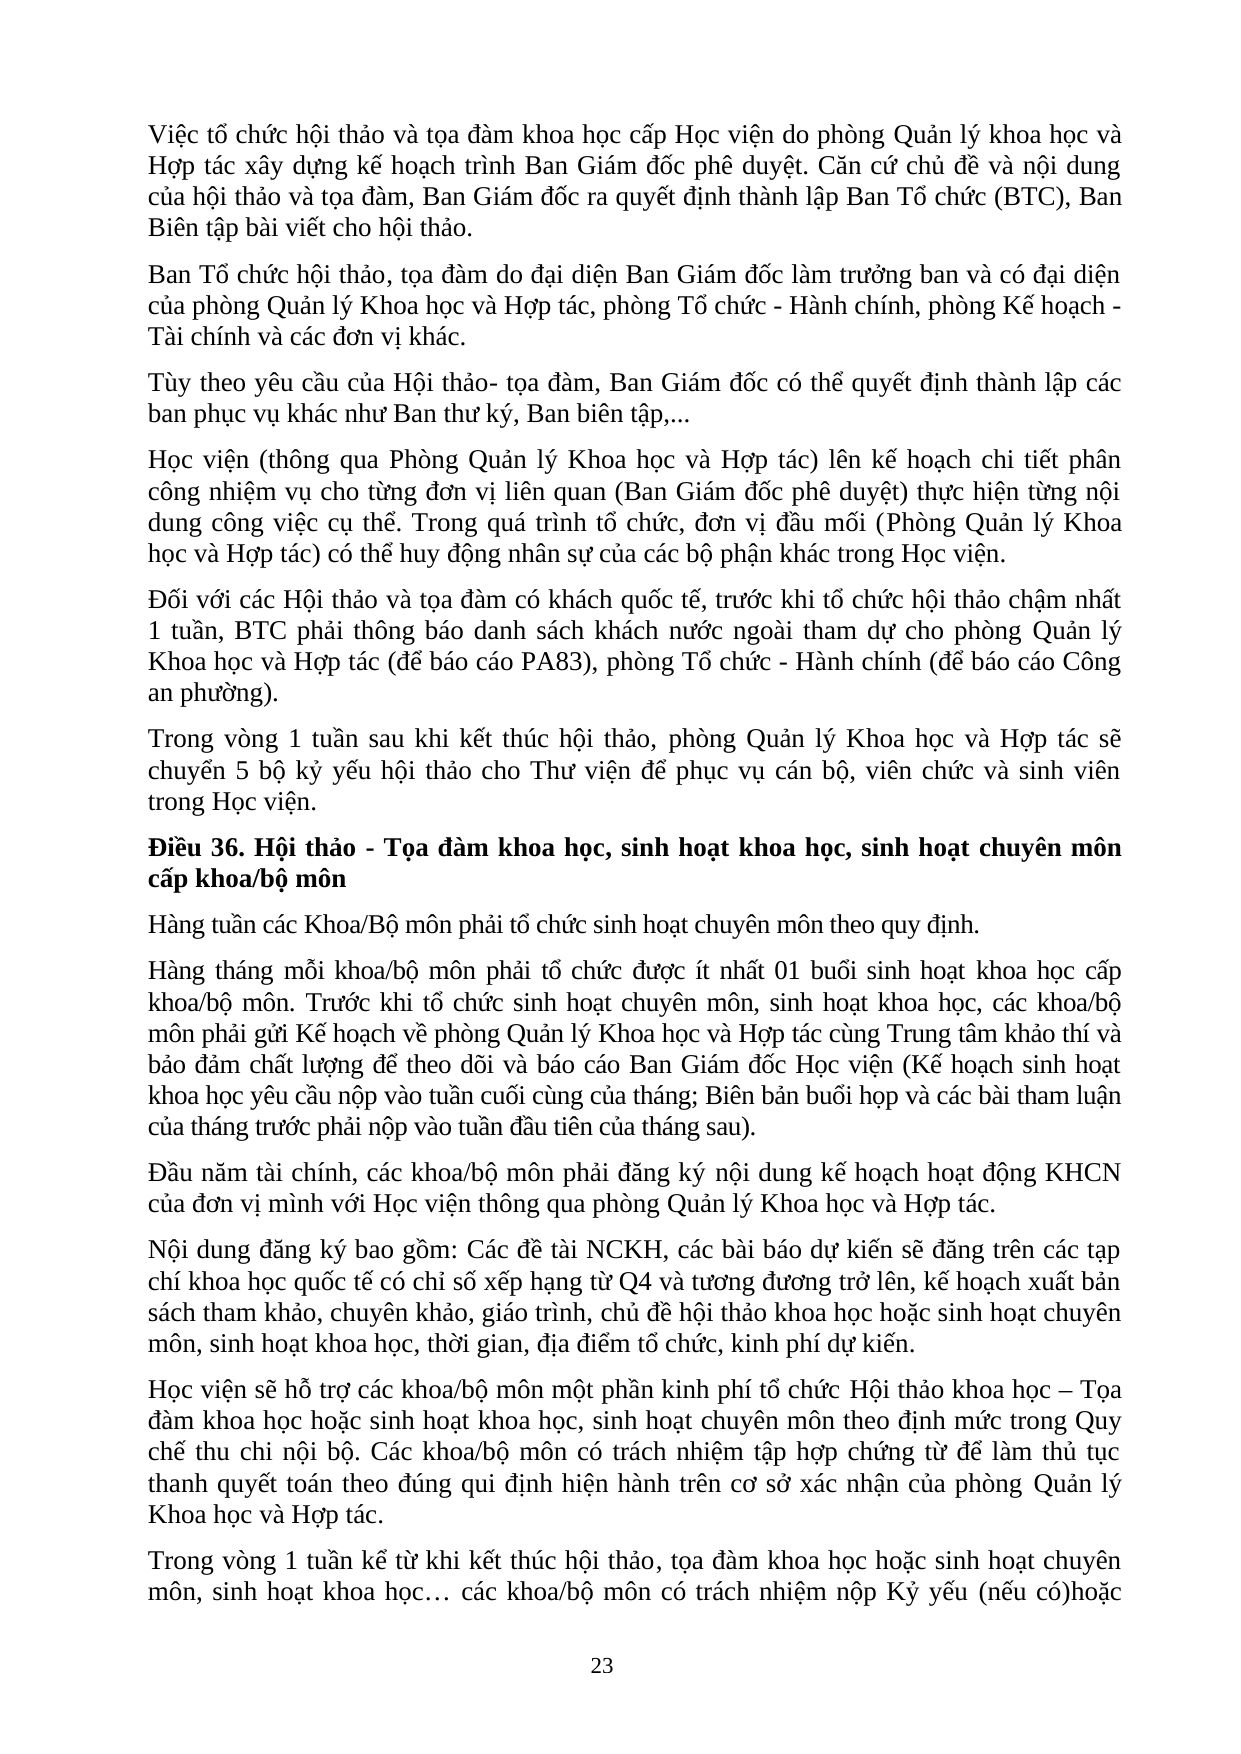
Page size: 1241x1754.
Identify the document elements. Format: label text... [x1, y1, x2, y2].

text Trong vòng 1 tuần sau khi kết thúc hội thảo, phòng Quản lý Khoa học và Hợp tác sẽ chuyển 5 bộ kỷ yếu hội thảo cho Thư viện để phục vụ cán bộ, viên chức và sinh viên trong Học viện. [148, 723, 1122, 816]
text Học viện (thông qua Phòng Quản lý Khoa học và Hợp tác) lên kế hoạch chi tiết phân công nhiệm vụ cho từng đơn vị liên quan (Ban Giám đốc phê duyệt) thực hiện từng nội dung công việc cụ thể. Trong quá trình tổ chức, đơn vị đầu mối (Phòng Quản lý Khoa học và Hợp tác) có thể huy động nhân sự của các bộ phận khác trong Học viện. [148, 443, 1122, 568]
text Hàng tuần các Khoa/Bộ môn phải tổ chức sinh hoạt chuyên môn theo quy định. [148, 908, 1122, 939]
text Điều 36. Hội thảo - Tọa đàm khoa học, sinh hoạt khoa học, sinh hoạt chuyên môn cấp khoa/bộ môn [148, 831, 1122, 893]
text Việc tổ chức hội thảo và tọa đàm khoa học cấp Học viện do phòng Quản lý khoa học và Hợp tác xây dựng kế hoạch trình Ban Giám đốc phê duyệt. Căn cứ chủ đề và nội dung của hội thảo và tọa đàm, Ban Giám đốc ra quyết định thành lập Ban Tổ chức (BTC), Ban Biên tập bài viết cho hội thảo. [148, 118, 1122, 243]
text Đối với các Hội thảo và tọa đàm có khách quốc tế, trước khi tổ chức hội thảo chậm nhất 1 tuần, BTC phải thông báo danh sách khách nước ngoài tham dự cho phòng Quản lý Khoa học và Hợp tác (để báo cáo PA83), phòng Tổ chức - Hành chính (để báo cáo Công an phường). [148, 583, 1122, 708]
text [148, 1544, 1122, 1606]
text Tùy theo yêu cầu của Hội thảo- tọa đàm, Ban Giám đốc có thể quyết định thành lập các ban phục vụ khác như Ban thư ký, Ban biên tập,... [148, 366, 1122, 428]
text Đầu năm tài chính, các khoa/bộ môn phải đăng ký nội dung kế hoạch hoạt động KHCN của đơn vị mình với Học viện thông qua phòng Quản lý Khoa học và Hợp tác. [148, 1156, 1122, 1219]
text Hàng tháng mỗi khoa/bộ môn phải tổ chức được ít nhất 01 buổi sinh hoạt khoa học cấp khoa/bộ môn. Trước khi tổ chức sinh hoạt chuyên môn, sinh hoạt khoa học, các khoa/bộ môn phải gửi Kế hoạch về phòng Quản lý Khoa học và Hợp tác cùng Trung tâm khảo thí và bảo đảm chất lượng để theo dõi và báo cáo Ban Giám đốc Học viện (Kế hoạch sinh hoạt khoa học yêu cầu nộp vào tuần cuối cùng của tháng; Biên bản buổi họp và các bài tham luận của tháng trước phải nộp vào tuần đầu tiên của tháng sau). [148, 954, 1122, 1141]
text Nội dung đăng ký bao gồm: Các đề tài NCKH, các bài báo dự kiến sẽ đăng trên các tạp chí khoa học quốc tế có chỉ số xếp hạng từ Q4 và tương đương trở lên, kế hoạch xuất bản sách tham khảo, chuyên khảo, giáo trình, chủ đề hội thảo khoa học hoặc sinh hoạt chuyên môn, sinh hoạt khoa học, thời gian, địa điểm tổ chức, kinh phí dự kiến. [148, 1234, 1122, 1358]
text Ban Tổ chức hội thảo, tọa đàm do đại diện Ban Giám đốc làm trưởng ban và có đại diện của phòng Quản lý Khoa học và Hợp tác, phòng Tổ chức - Hành chính, phòng Kế hoạch - Tài chính và các đơn vị khác. [148, 258, 1122, 351]
text Học viện sẽ hỗ trợ các khoa/bộ môn một phần kinh phí tổ chức Hội thảo khoa học – Tọa đàm khoa học hoặc sinh hoạt khoa học, sinh hoạt chuyên môn theo định mức trong Quy chế thu chi nội bộ. Các khoa/bộ môn có trách nhiệm tập hợp chứng từ để làm thủ tục thanh quyết toán theo đúng qui định hiện hành trên cơ sở xác nhận của phòng Quản lý Khoa học và Hợp tác. [148, 1373, 1122, 1529]
